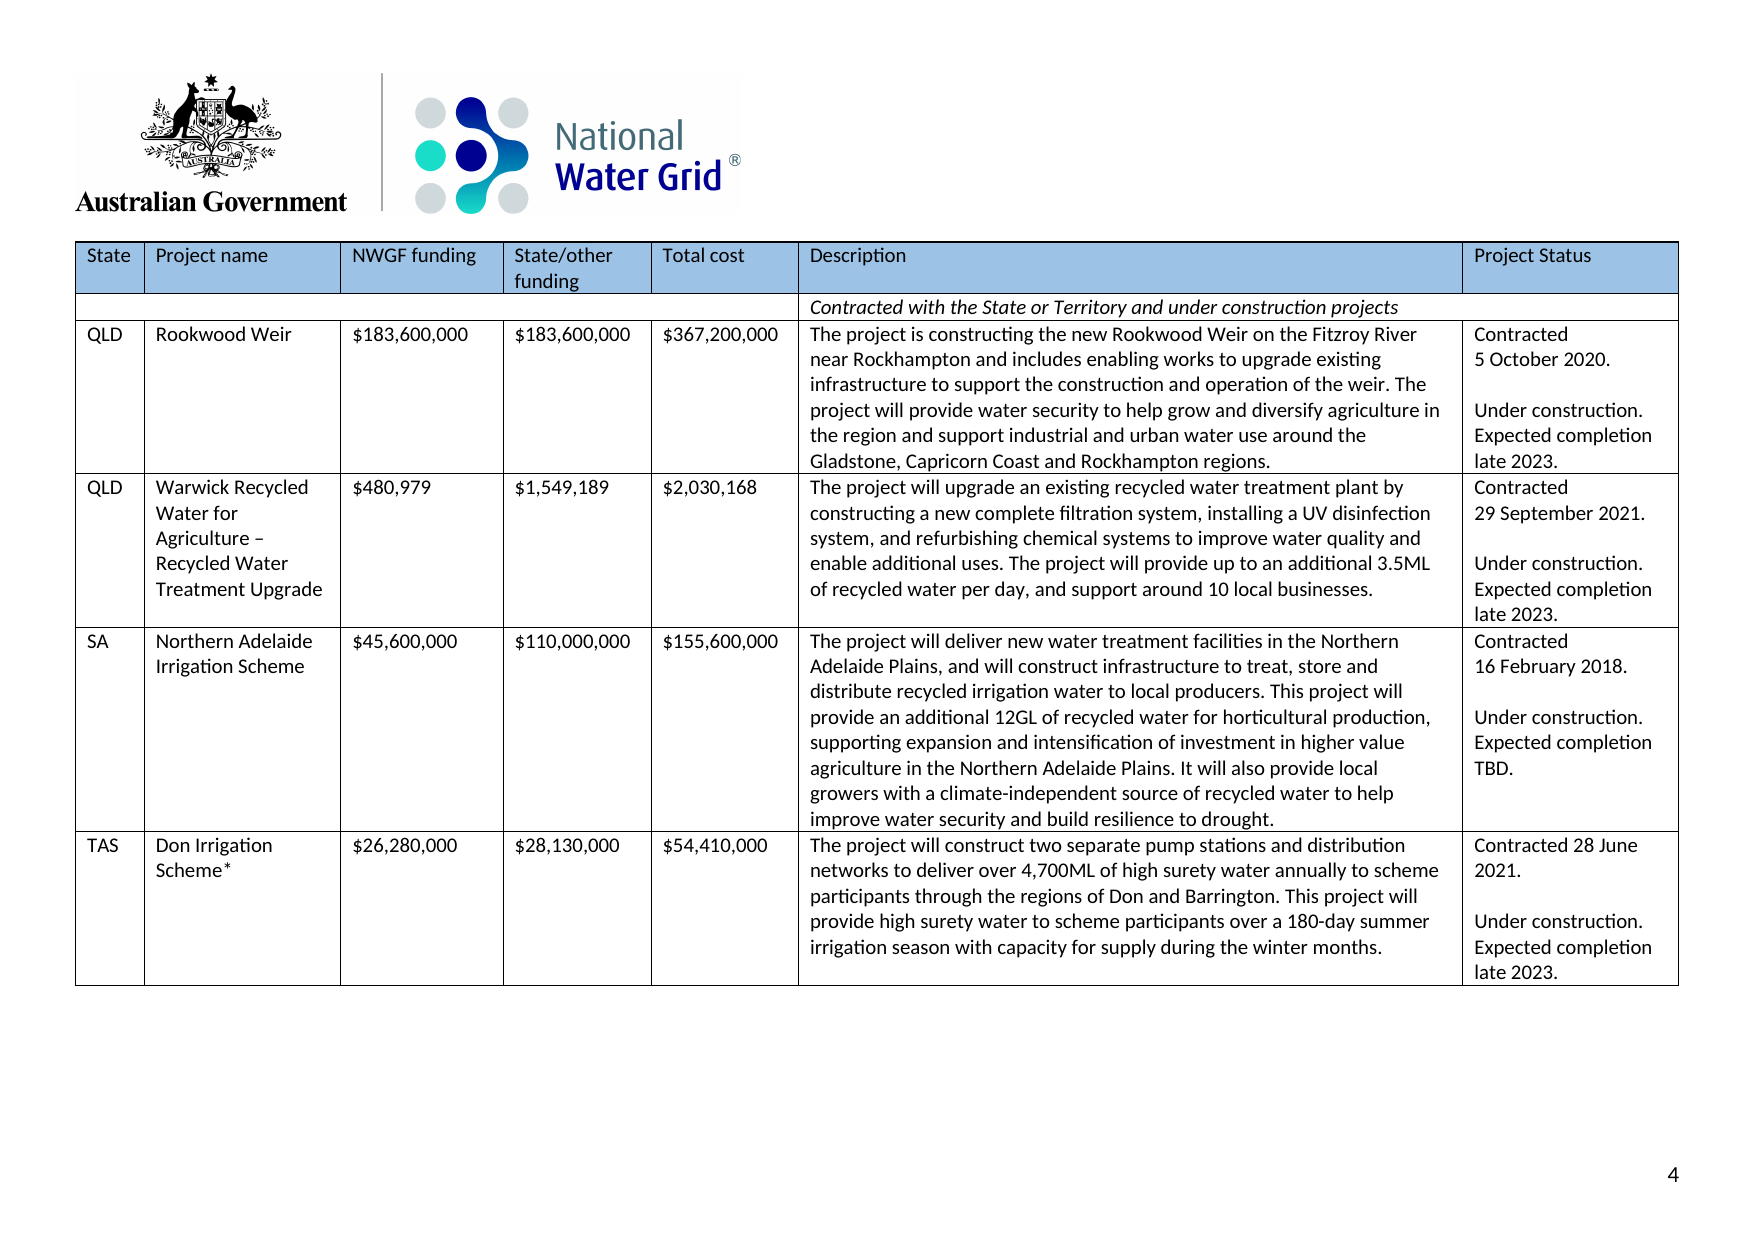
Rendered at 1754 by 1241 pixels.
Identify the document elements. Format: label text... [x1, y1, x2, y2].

table_cell Warwick Recycled Water for Agriculture – Recycled Water Treatment Upgrade [145, 474, 340, 627]
table_cell Don Irrigation Scheme* [145, 832, 340, 985]
table_cell Northern Adelaide Irrigation Scheme [145, 628, 340, 831]
table_cell $26,280,000 [341, 832, 503, 985]
table_cell $480,979 [341, 474, 503, 627]
table_cell $183,600,000 [504, 321, 651, 473]
table_header State/other funding [504, 243, 651, 293]
table_cell $183,600,000 [341, 321, 503, 473]
table_cell $367,200,000 [652, 321, 798, 473]
table_cell SA [76, 628, 144, 831]
picture [75, 73, 741, 214]
table_cell The project is constructing the new Rookwood Weir on the Fitzroy River near Rockhampton and includes enabling works to upgrade existing infrastructure to support the construction and operation of the weir. The project will provide water security to help grow and diversify agriculture in the region and support industrial and urban water use around the Gladstone, Capricorn Coast and Rockhampton regions. [799, 321, 1462, 473]
table_cell Contracted with the State or Territory and under construction projects [799, 294, 1678, 320]
table_cell TAS [76, 832, 144, 985]
table_header State [76, 243, 144, 293]
table_cell Rookwood Weir [145, 321, 340, 473]
table_cell $54,410,000 [652, 832, 798, 985]
table_cell $45,600,000 [341, 628, 503, 831]
table_cell Contracted 29 September 2021. Under construction. Expected completion late 2023. [1463, 474, 1678, 627]
table_header Project Status [1463, 243, 1678, 293]
table_cell The project will deliver new water treatment facilities in the Northern Adelaide Plains, and will construct infrastructure to treat, store and distribute recycled irrigation water to local producers. This project will provide an additional 12GL of recycled water for horticultural production, supporting expansion and intensification of investment in higher value agriculture in the Northern Adelaide Plains. It will also provide local growers with a climate-independent source of recycled water to help improve water security and build resilience to drought. [799, 628, 1462, 831]
table_header Total cost [652, 243, 798, 293]
table_cell $1,549,189 [504, 474, 651, 627]
table_cell $110,000,000 [504, 628, 651, 831]
table_header Description [799, 243, 1462, 293]
table_cell $155,600,000 [652, 628, 798, 831]
table_header Project name [145, 243, 340, 293]
table_cell The project will upgrade an existing recycled water treatment plant by constructing a new complete filtration system, installing a UV disinfection system, and refurbishing chemical systems to improve water quality and enable additional uses. The project will provide up to an additional 3.5ML of recycled water per day, and support around 10 local businesses. [799, 474, 1462, 627]
table_cell Contracted 16 February 2018. Under construction. Expected completion TBD. [1463, 628, 1678, 831]
table_cell Contracted 28 June 2021. Under construction. Expected completion late 2023. [1463, 832, 1678, 985]
table_cell QLD [76, 474, 144, 627]
table_cell $2,030,168 [652, 474, 798, 627]
table_cell QLD [76, 321, 144, 473]
table_cell The project will construct two separate pump stations and distribution networks to deliver over 4,700ML of high surety water annually to scheme participants through the regions of Don and Barrington. This project will provide high surety water to scheme participants over a 180-day summer irrigation season with capacity for supply during the winter months. [799, 832, 1462, 985]
table_cell $28,130,000 [504, 832, 651, 985]
table_cell [76, 294, 798, 320]
table_cell Contracted 5 October 2020. Under construction. Expected completion late 2023. [1463, 321, 1678, 473]
table_header NWGF funding [341, 243, 503, 293]
